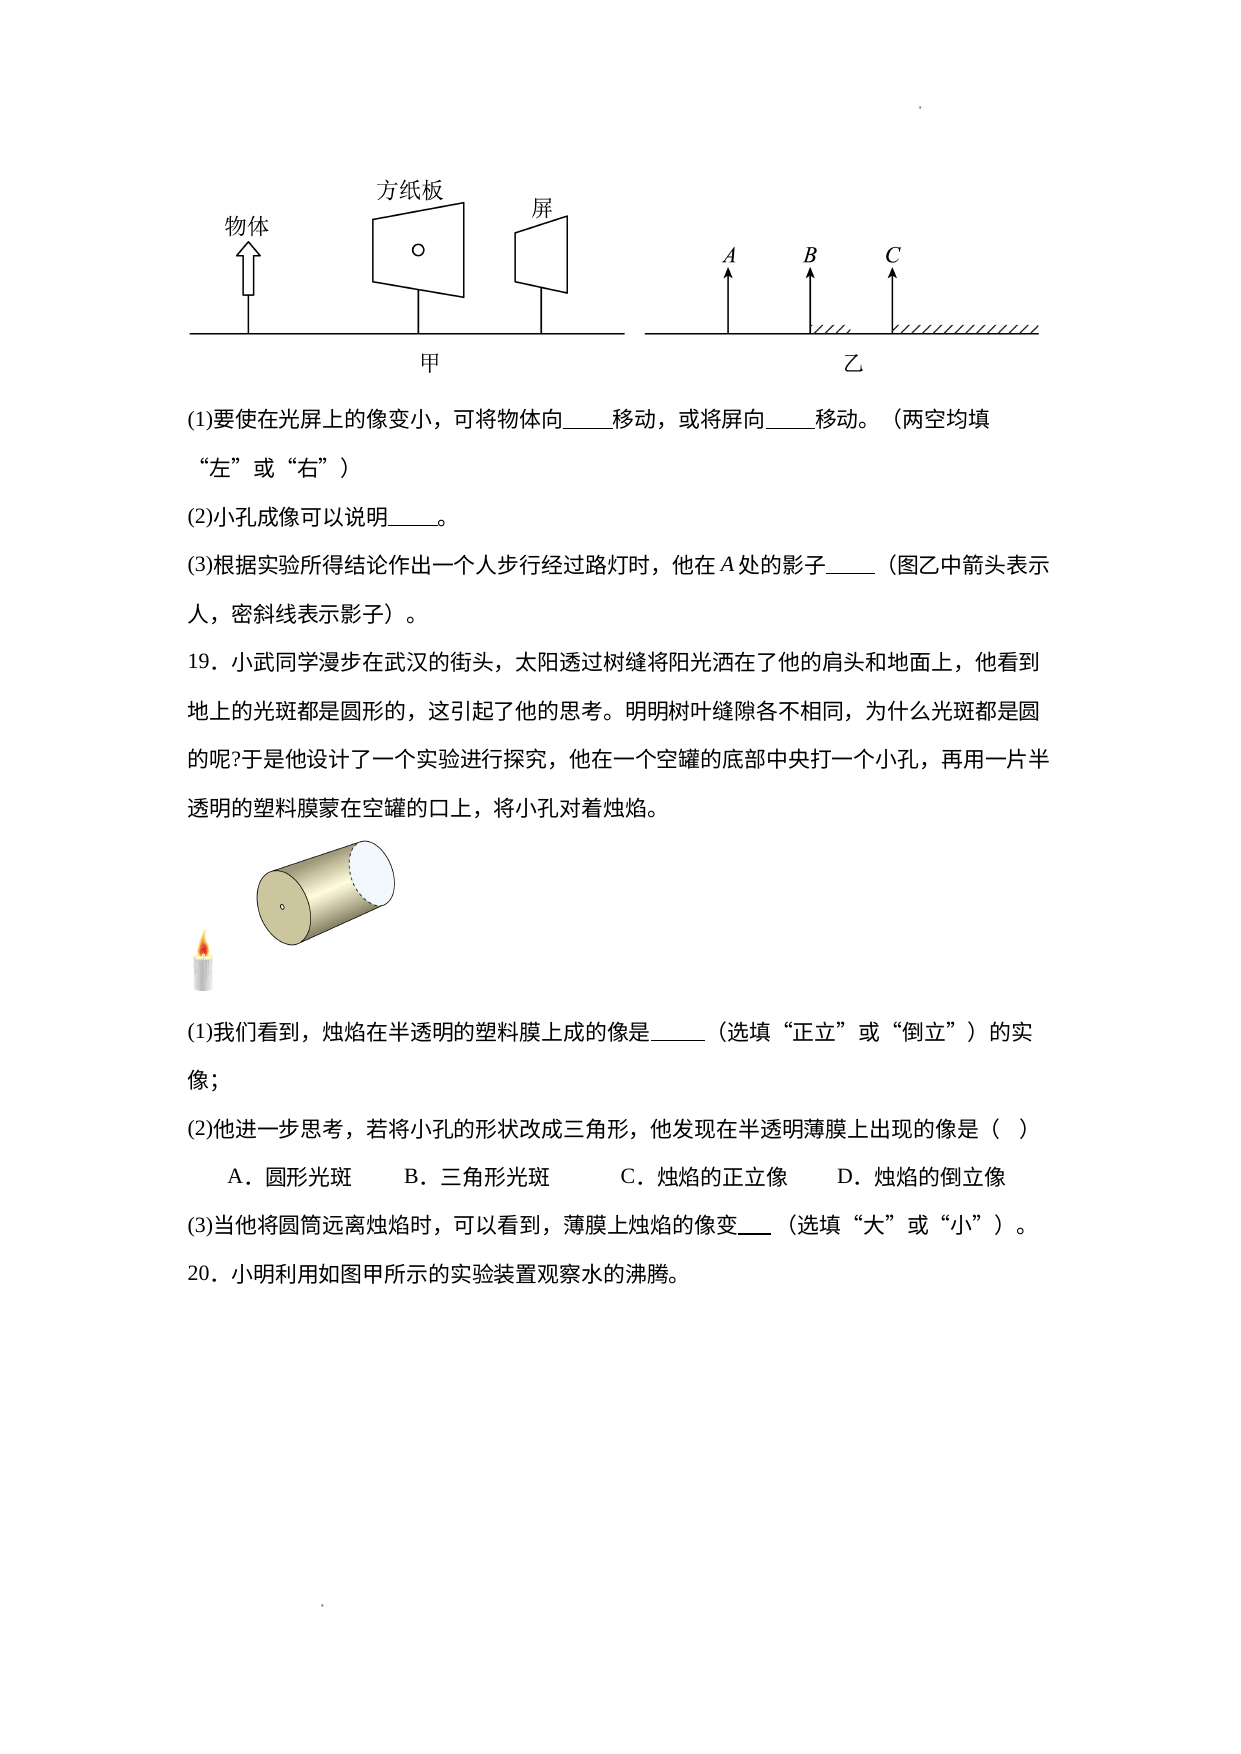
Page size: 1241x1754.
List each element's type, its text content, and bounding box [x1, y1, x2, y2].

text (2)他进一步思考，若将小孔的形状改成三角形，他发现在半透明薄膜上出现的像是（ ） [187, 1111, 1053, 1144]
text (1)要使在光屏上的像变小，可将物体向 移动，或将屏向 移动。（两空均填“左”或“右”） [187, 402, 1053, 483]
text (1)我们看到，烛焰在半透明的塑料膜上成的像是 （选填“正立”或“倒立”）的实像； [187, 1014, 1053, 1096]
text (3)当他将圆筒远离烛焰时，可以看到，薄膜上烛焰的像变 （选填“大”或“小”）。 [187, 1208, 1053, 1241]
text (2)小孔成像可以说明 。 [187, 499, 1053, 532]
picture [187, 177, 1041, 375]
text (3)根据实验所得结论作出一个人步行经过路灯时，他在A处的影子 （图乙中箭头表示人，密斜线表示影子）。 [187, 547, 1053, 629]
text 19．小武同学漫步在武汉的街头，太阳透过树缝将阳光洒在了他的肩头和地面上，他看到地上的光斑都是圆形的，这引起了他的思考。明明树叶缝隙各不相同，为什么光斑都是圆的呢?于是他设计了一个实验进行探究，他在一个空罐的底部中央打一个小孔，再用一片半透明的塑料膜蒙在空罐的口上，将小孔对着烛焰。 [187, 644, 1053, 823]
picture [187, 839, 404, 994]
text 20．小明利用如图甲所示的实验装置观察水的沸腾。 [187, 1256, 1053, 1289]
text A．圆形光斑 B．三角形光斑 C．烛焰的正立像 D．烛焰的倒立像 [227, 1160, 1053, 1192]
